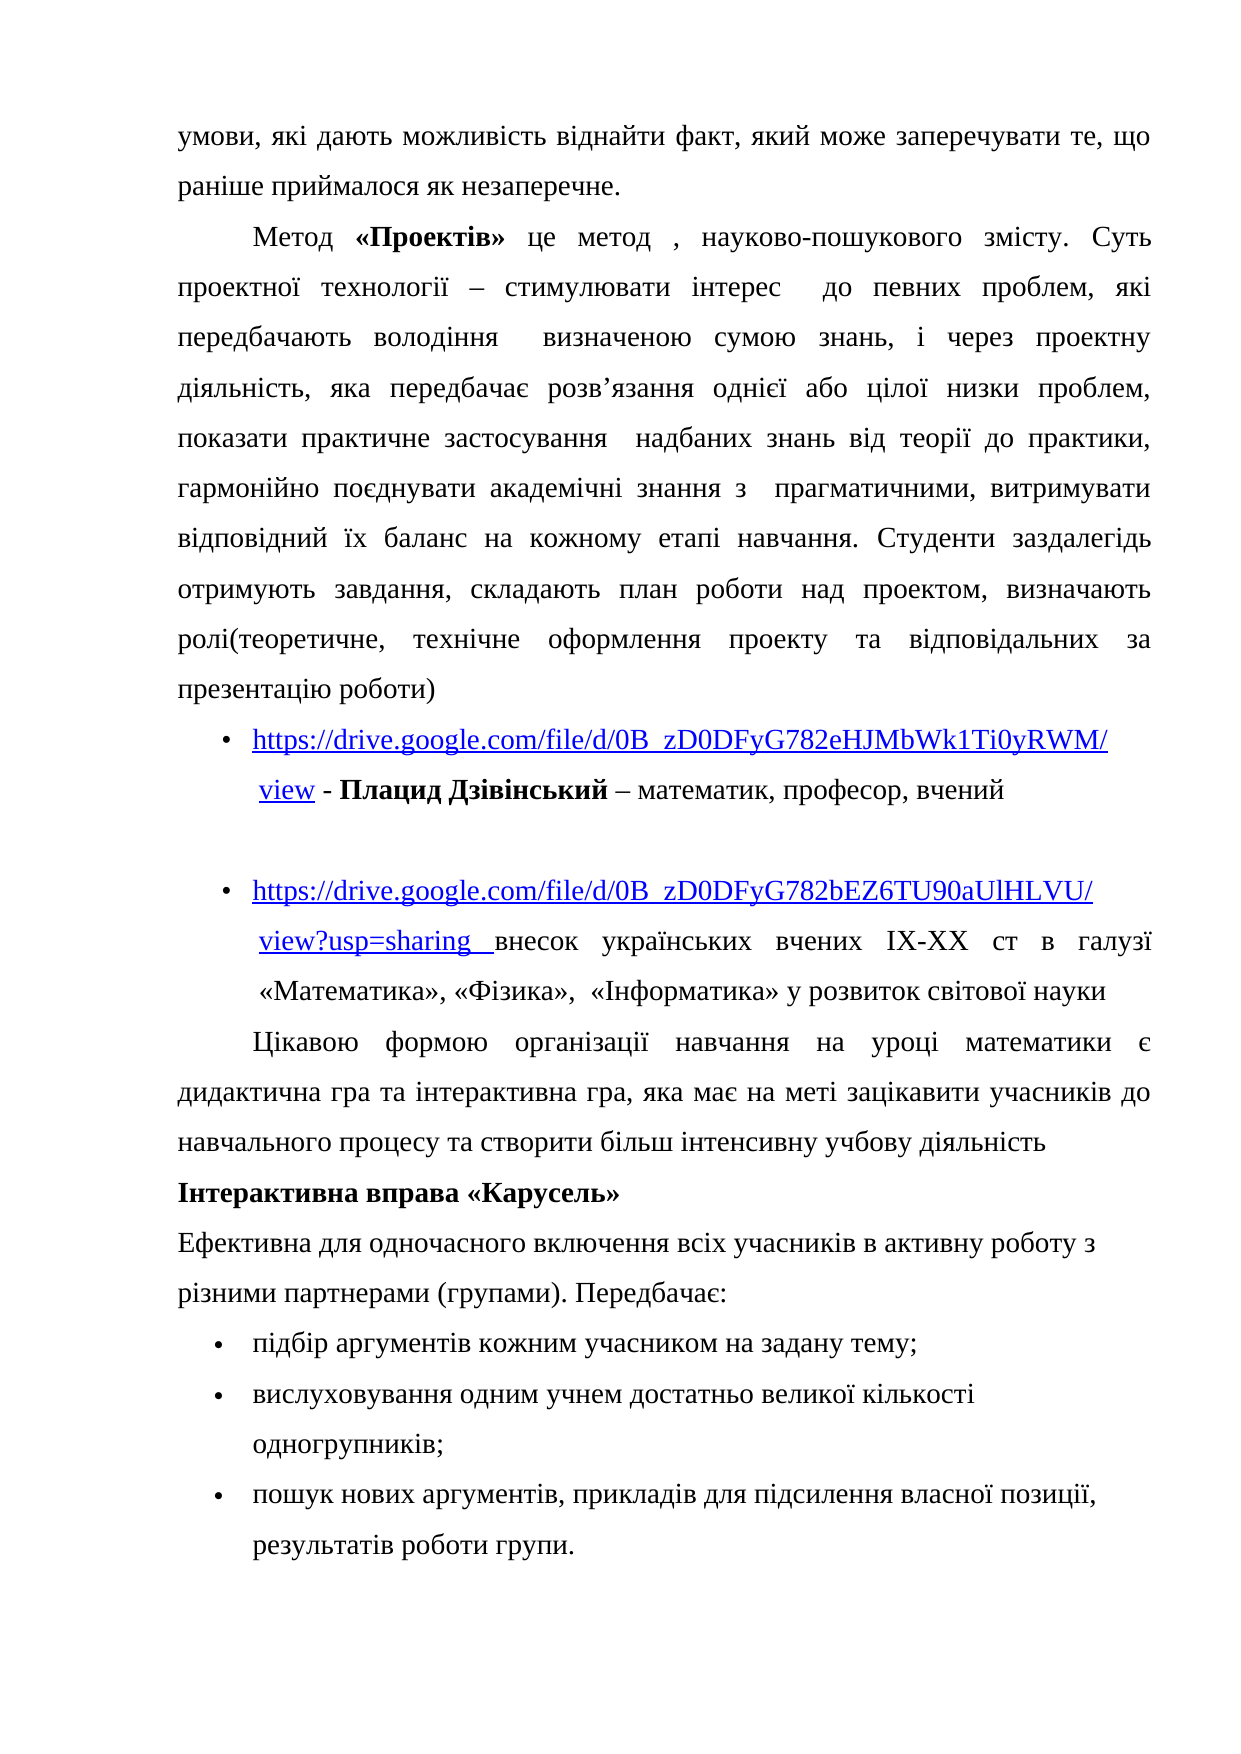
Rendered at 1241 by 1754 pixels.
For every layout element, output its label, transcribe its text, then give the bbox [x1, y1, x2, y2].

list пошук нових аргументів, прикладів для підсилення власної позиції, результатів роботи групи. [215, 1477, 1152, 1560]
list https://drive.google.com/file/d/0B_zD0DFyG782eHJMbWk1Ti0yRWM/view - Плацид Дзівінський – математик, професор, вчений [221, 722, 1152, 806]
text Цікавою формою організації навчання на уроці математики є дидактична гра та інтерактивна гра, яка має на меті зацікавити учасників до навчального процесу та створити більш інтенсивну учбову діяльність [177, 1024, 1152, 1158]
list підбір аргументів кожним учасником на задану тему; [215, 1326, 1152, 1359]
text Метод «Проектів» це метод , науково-пошукового змісту. Суть проектної технології – стимулювати інтерес до певних проблем, які передбачають володіння визначеною сумою знань, і через проектну діяльність, яка передбачає розв’язання однієї або цілої низки проблем, показати практичне застосування надбаних знань від теорії до практики, гармонійно поєднувати академічні знання з прагматичними, витримувати відповідний їх баланс на кожному етапі навчання. Студенти заздалегідь отримують завдання, складають план роботи над проектом, визначають ролі(теоретичне, технічне оформлення проекту та відповідальних за презентацію роботи) [177, 219, 1152, 705]
text Ефективна для одночасного включення всіх учасників в активну роботу з різними партнерами (групами). Передбачає: [177, 1225, 1152, 1309]
list вислуховування одним учнем достатньо великої кількості одногрупників; [215, 1376, 1152, 1460]
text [177, 118, 1152, 202]
text Інтерактивна вправа «Карусель» [177, 1175, 1152, 1208]
list https://drive.google.com/file/d/0B_zD0DFyG782bEZ6TU90aUlHLVU/view?usp=sharing внесок українських вчених IX-XX ст в галузї «Математика», «Фізика», «Інформатика» у розвиток світової науки [221, 873, 1152, 1007]
